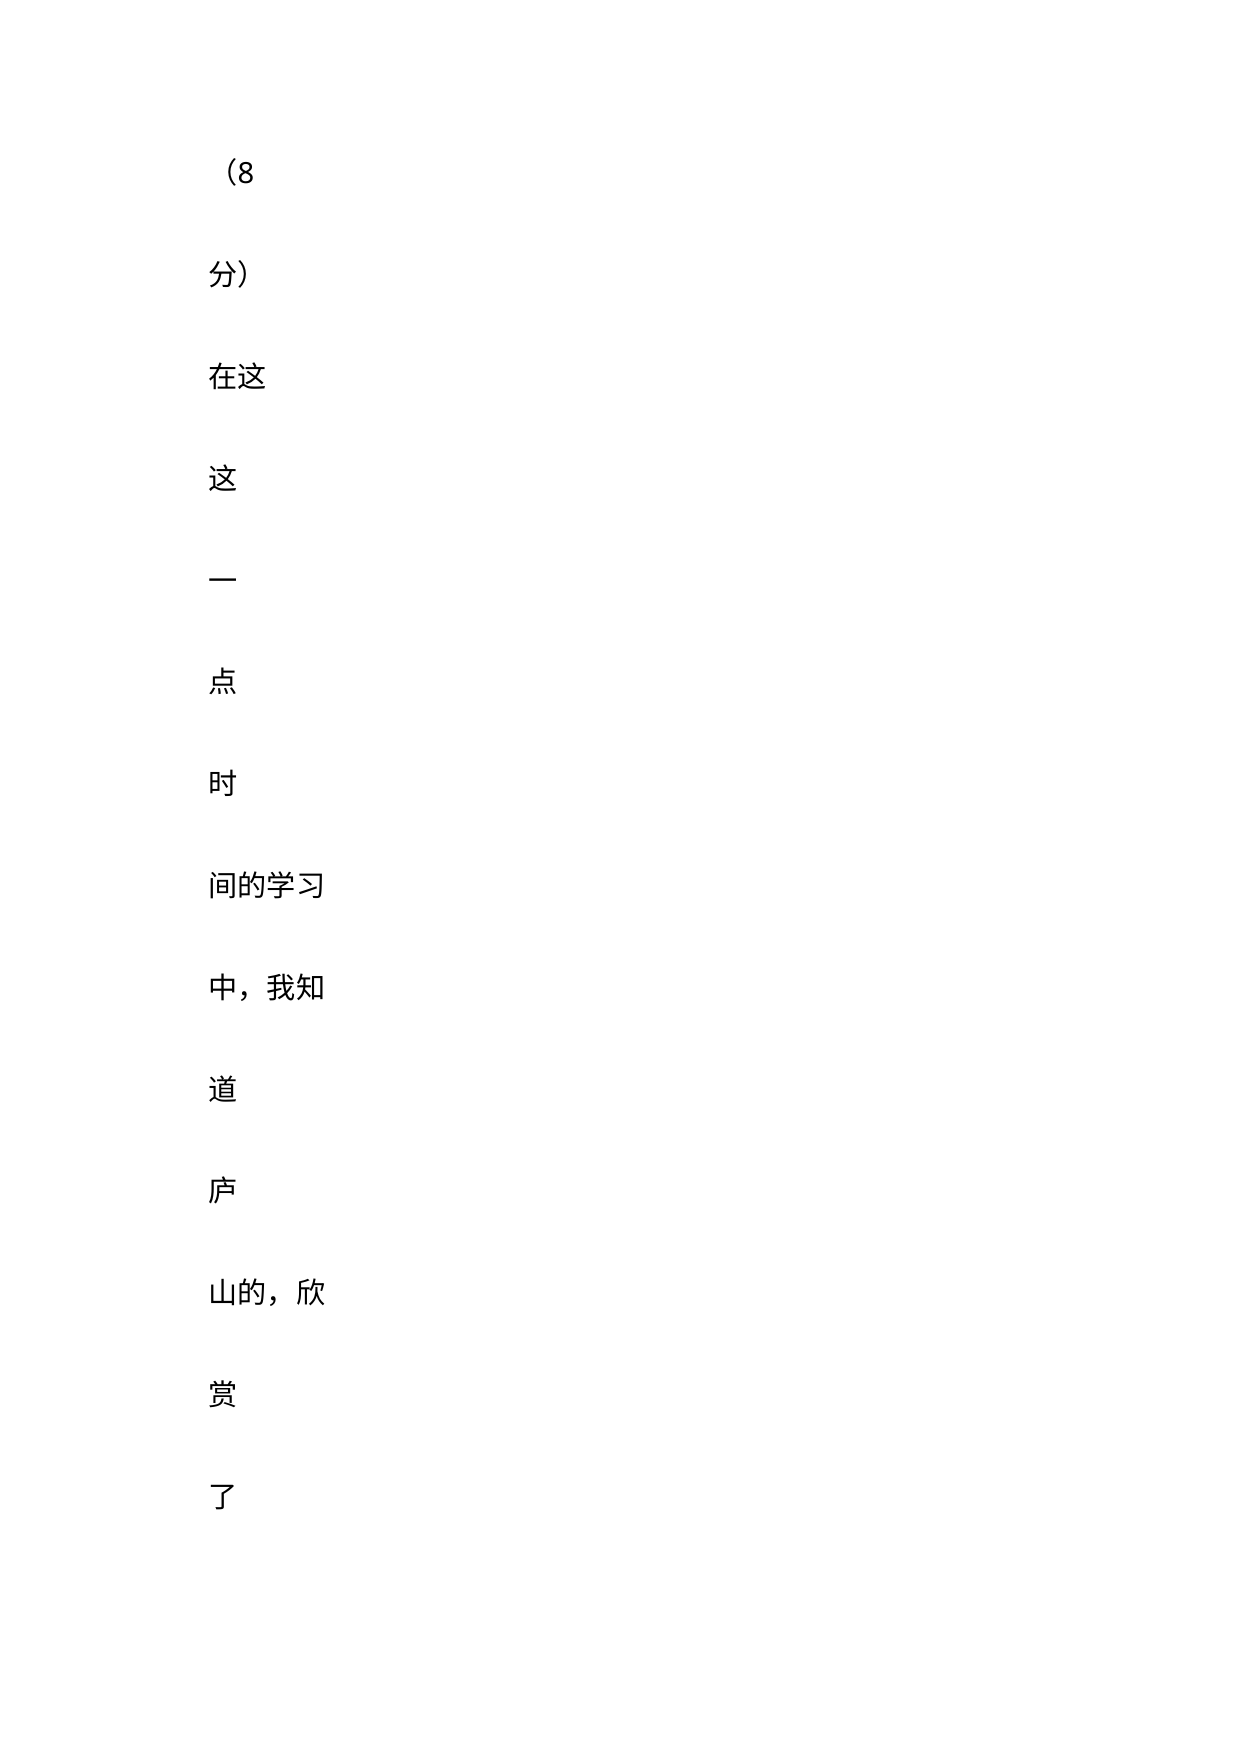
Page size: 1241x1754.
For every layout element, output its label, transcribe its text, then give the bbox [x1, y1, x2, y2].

text 赏 [150, 1371, 1090, 1414]
text 分） [150, 252, 1090, 294]
text 中，我知 [150, 964, 1090, 1007]
text 庐 [150, 1168, 1090, 1210]
text 点 [150, 659, 1090, 701]
text 了 [150, 1473, 1090, 1516]
text 时 [150, 761, 1090, 803]
text 在这 [150, 354, 1090, 396]
text （8 [150, 150, 1090, 192]
text 间的学习 [150, 863, 1090, 905]
text 道 [150, 1066, 1090, 1108]
text 一 [150, 557, 1090, 599]
text 这 [150, 456, 1090, 498]
text 山的，欣 [150, 1270, 1090, 1312]
